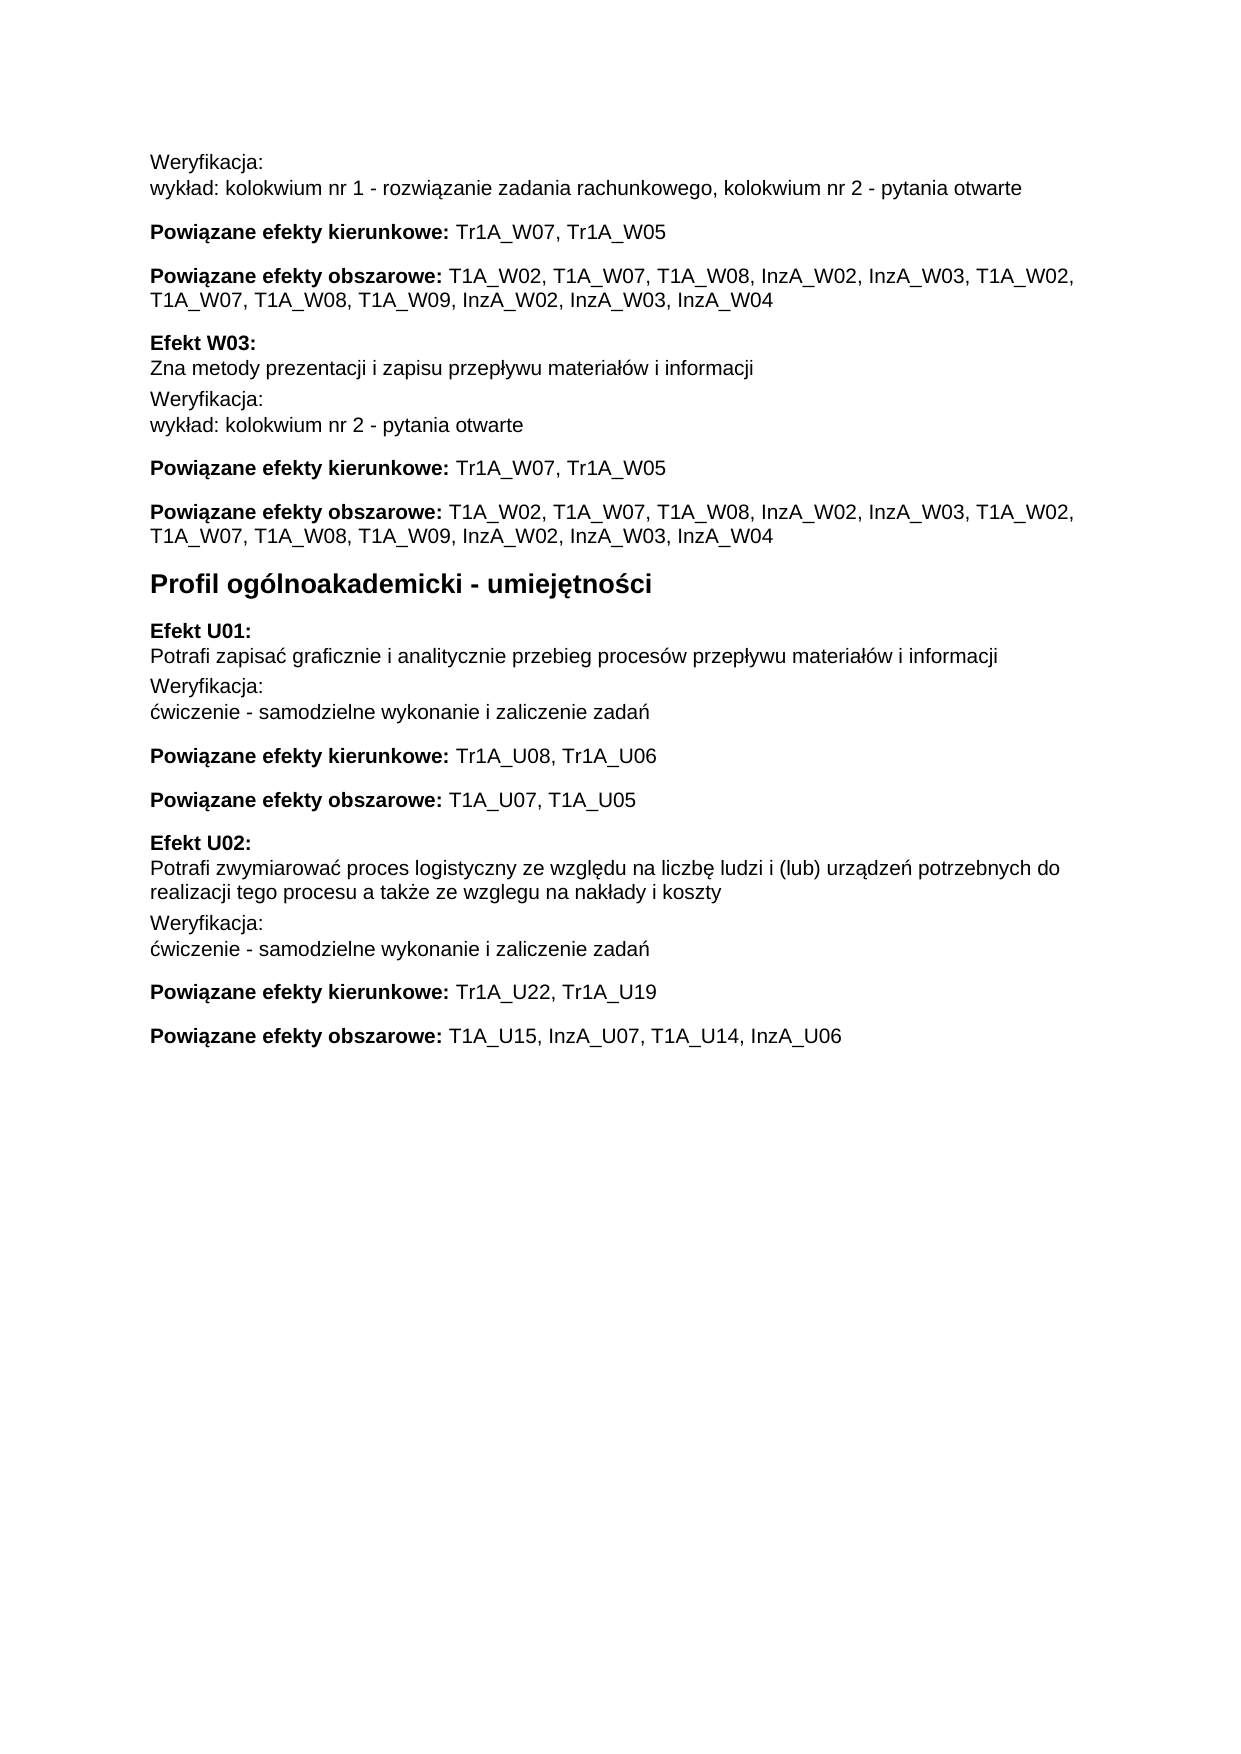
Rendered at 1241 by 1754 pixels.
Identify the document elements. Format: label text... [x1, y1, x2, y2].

text Weryfikacja: [150, 386, 1090, 410]
text Powiązane efekty obszarowe: T1A_W02, T1A_W07, T1A_W08, InzA_W02, InzA_W03, T1A_W02, T1A_W07, T1A_W08, T1A_W09, InzA_W02, InzA_W03, InzA_W04 [150, 500, 1090, 548]
text wykład: kolokwium nr 2 - pytania otwarte [150, 412, 1090, 436]
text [150, 263, 1090, 311]
text Efekt U01: [150, 619, 1090, 643]
text Powiązane efekty obszarowe: T1A_U15, InzA_U07, T1A_U14, InzA_U06 [150, 1024, 1090, 1048]
text Powiązane efekty kierunkowe: Tr1A_U22, Tr1A_U19 [150, 980, 1090, 1004]
text Potrafi zwymiarować proces logistyczny ze względu na liczbę ludzi i (lub) urządzeń potrzebnych do realizacji tego procesu a także ze wzglegu na nakłady i koszty [150, 856, 1090, 904]
text Efekt U02: [150, 831, 1090, 855]
subtitle Profil ogólnoakademicki - umiejętności [150, 568, 1090, 599]
text wykład: kolokwium nr 1 - rozwiązanie zadania rachunkowego, kolokwium nr 2 - pytania otwarte [150, 176, 1090, 200]
text Weryfikacja: [150, 150, 1090, 174]
text Zna metody prezentacji i zapisu przepływu materiałów i informacji [150, 356, 1090, 380]
text ćwiczenie - samodzielne wykonanie i zaliczenie zadań [150, 936, 1090, 960]
text Weryfikacja: [150, 674, 1090, 698]
text Potrafi zapisać graficznie i analitycznie przebieg procesów przepływu materiałów i informacji [150, 644, 1090, 668]
text Powiązane efekty kierunkowe: Tr1A_W07, Tr1A_W05 [150, 456, 1090, 480]
text Powiązane efekty obszarowe: T1A_U07, T1A_U05 [150, 787, 1090, 811]
text Efekt W03: [150, 331, 1090, 355]
text Weryfikacja: [150, 910, 1090, 934]
text Powiązane efekty kierunkowe: Tr1A_W07, Tr1A_W05 [150, 220, 1090, 244]
text ćwiczenie - samodzielne wykonanie i zaliczenie zadań [150, 700, 1090, 724]
text Powiązane efekty kierunkowe: Tr1A_U08, Tr1A_U06 [150, 744, 1090, 768]
